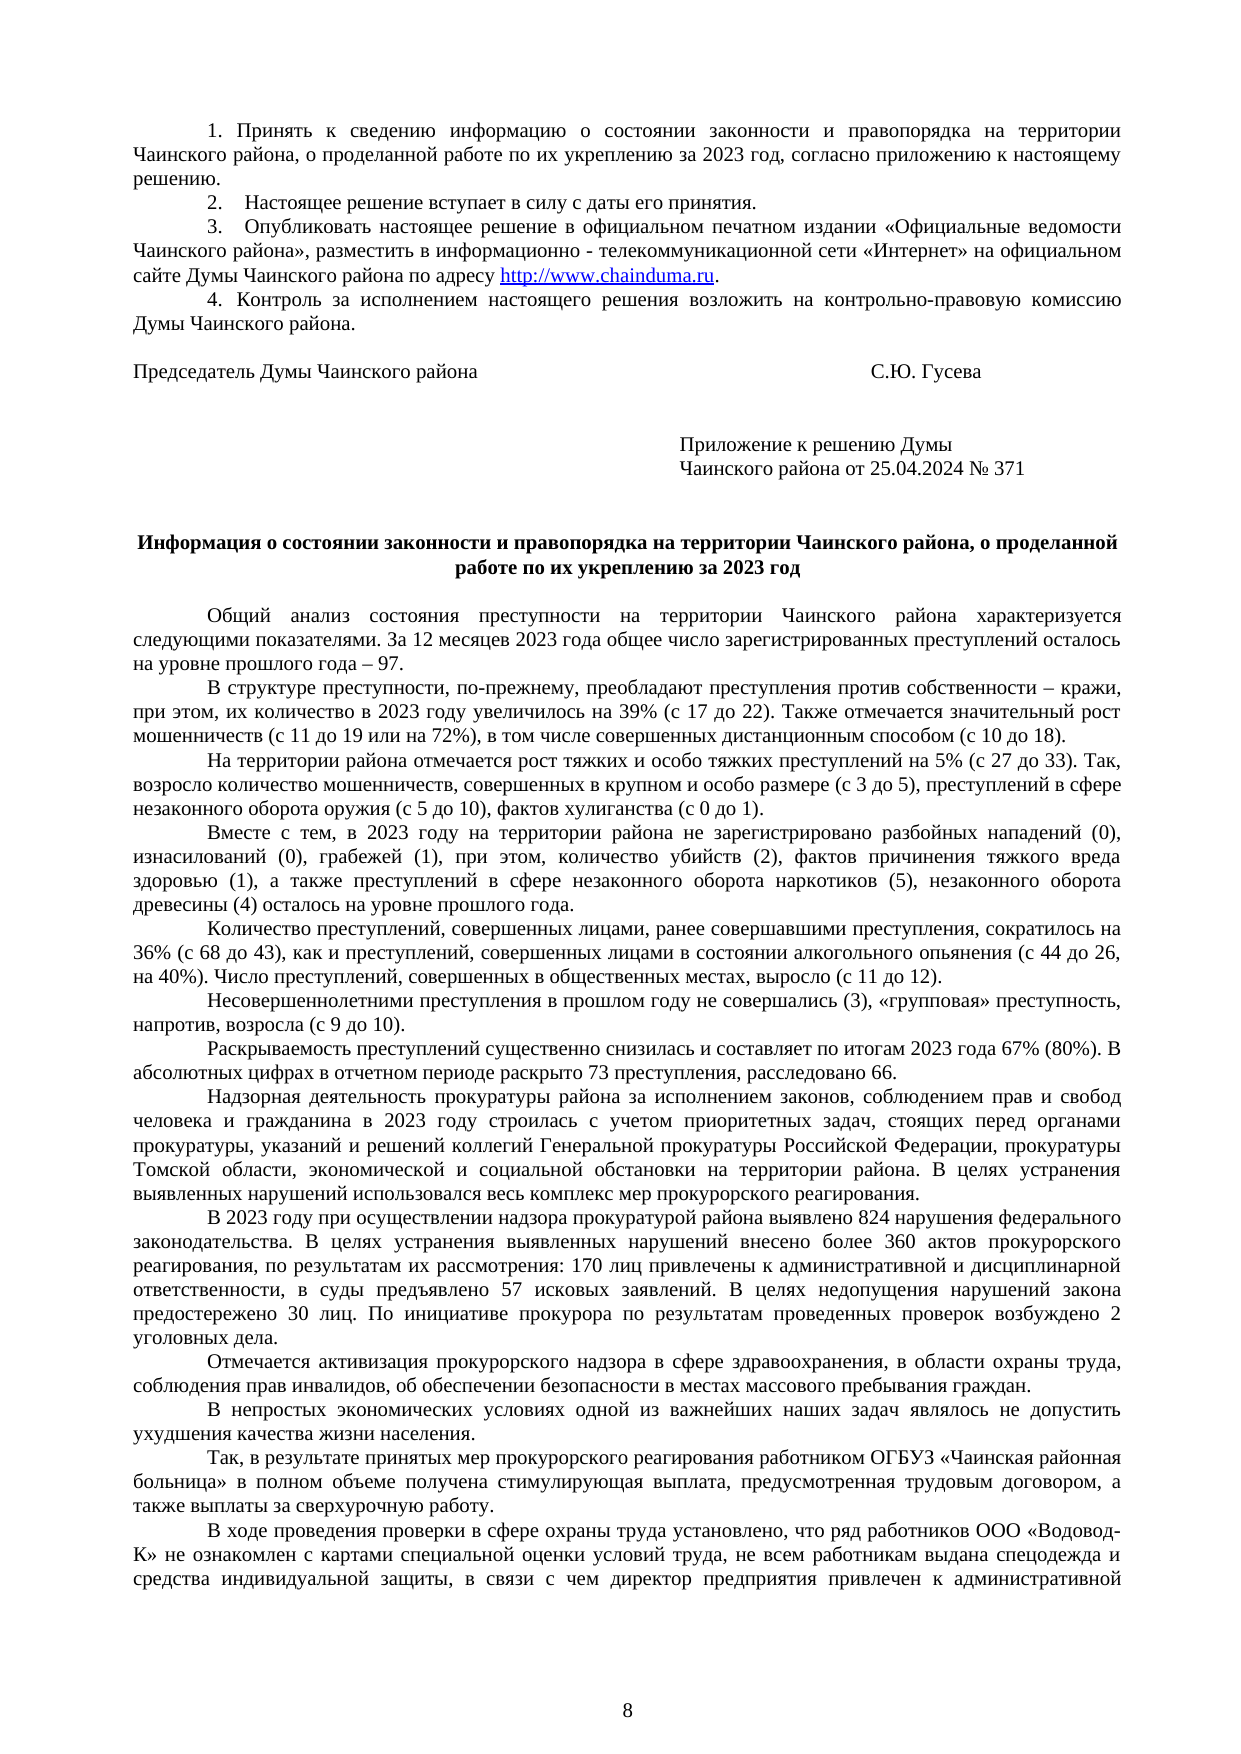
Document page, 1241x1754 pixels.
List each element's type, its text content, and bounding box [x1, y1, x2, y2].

text Количество преступлений, совершенных лицами, ранее совершавшими преступления, сократилось на 36% (с 68 до 43), как и преступлений, совершенных лицами в состоянии алкогольного опьянения (с 44 до 26, на 40%). Число преступлений, совершенных в общественных местах, выросло (с 11 до 12). [133, 916, 1122, 988]
text Общий анализ состояния преступности на территории Чаинского района характеризуется следующими показателями. За 12 месяцев 2023 года общее число зарегистрированных преступлений осталось на уровне прошлого года – 97. [133, 603, 1122, 675]
text Чаинского района от 25.04.2024 № 371 [679, 456, 1122, 480]
list Контроль за исполнением настоящего решения возложить на контрольно-правовую комиссию Думы Чаинского района. [133, 287, 1122, 335]
text Раскрываемость преступлений существенно снизилась и составляет по итогам 2023 года 67% (80%). В абсолютных цифрах в отчетном периоде раскрыто 73 преступления, расследовано 66. [133, 1036, 1122, 1084]
text В структуре преступности, по-прежнему, преобладают преступления против собственности – кражи, при этом, их количество в 2023 году увеличилось на 39% (с 17 до 22). Также отмечается значительный рост мошенничеств (с 11 до 19 или на 72%), в том числе совершенных дистанционным способом (с 10 до 18). [133, 675, 1122, 747]
text Информация о состоянии законности и правопорядка на территории Чаинского района, о проделанной работе по их укреплению за 2023 год [133, 529, 1122, 579]
text В 2023 году при осуществлении надзора прокуратурой района выявлено 824 нарушения федерального законодательства. В целях устранения выявленных нарушений внесено более 360 актов прокурорского реагирования, по результатам их рассмотрения: 170 лиц привлечены к административной и дисциплинарной ответственности, в суды предъявлено 57 исковых заявлений. В целях недопущения нарушений закона предостережено 30 лиц. По инициативе прокурора по результатам проведенных проверок возбуждено 2 уголовных дела. [133, 1205, 1122, 1349]
text Несовершеннолетними преступления в прошлом году не совершались (3), «групповая» преступность, напротив, возросла (с 9 до 10). [133, 988, 1122, 1036]
text Председатель Думы Чаинского района С.Ю. Гусева [133, 359, 1122, 383]
list Опубликовать настоящее решение в официальном печатном издании «Официальные ведомости Чаинского района», разместить в информационно - телекоммуникационной сети «Интернет» на официальном сайте Думы Чаинского района по адресу http://www.chainduma.ru. [133, 214, 1122, 287]
text Надзорная деятельность прокуратуры района за исполнением законов, соблюдением прав и свобод человека и гражданина в 2023 году строилась с учетом приоритетных задач, стоящих перед органами прокуратуры, указаний и решений коллегий Генеральной прокуратуры Российской Федерации, прокуратуры Томской области, экономической и социальной обстановки на территории района. В целях устранения выявленных нарушений использовался весь комплекс мер прокурорского реагирования. [133, 1084, 1122, 1205]
text В непростых экономических условиях одной из важнейших наших задач являлось не допустить ухудшения качества жизни населения. [133, 1397, 1122, 1445]
text Отмечается активизация прокурорского надзора в сфере здравоохранения, в области охраны труда, соблюдения прав инвалидов, об обеспечении безопасности в местах массового пребывания граждан. [133, 1349, 1122, 1397]
list Принять к сведению информацию о состоянии законности и правопорядка на территории Чаинского района, о проделанной работе по их укреплению за 2023 год, согласно приложению к настоящему решению. [133, 118, 1122, 190]
list Настоящее решение вступает в силу с даты его принятия. [133, 190, 1122, 214]
text Вместе с тем, в 2023 году на территории района не зарегистрировано разбойных нападений (0), изнасилований (0), грабежей (1), при этом, количество убийств (2), фактов причинения тяжкого вреда здоровью (1), а также преступлений в сфере незаконного оборота наркотиков (5), незаконного оборота древесины (4) осталось на уровне прошлого года. [133, 820, 1122, 916]
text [133, 1517, 1122, 1590]
text Так, в результате принятых мер прокурорского реагирования работником ОГБУЗ «Чаинская районная больница» в полном объеме получена стимулирующая выплата, предусмотренная трудовым договором, а также выплаты за сверхурочную работу. [133, 1445, 1122, 1517]
text На территории района отмечается рост тяжких и особо тяжких преступлений на 5% (с 27 до 33). Так, возросло количество мошенничеств, совершенных в крупном и особо размере (с 3 до 5), преступлений в сфере незаконного оборота оружия (с 5 до 10), фактов хулиганства (с 0 до 1). [133, 747, 1122, 820]
text Приложение к решению Думы [679, 432, 1122, 456]
